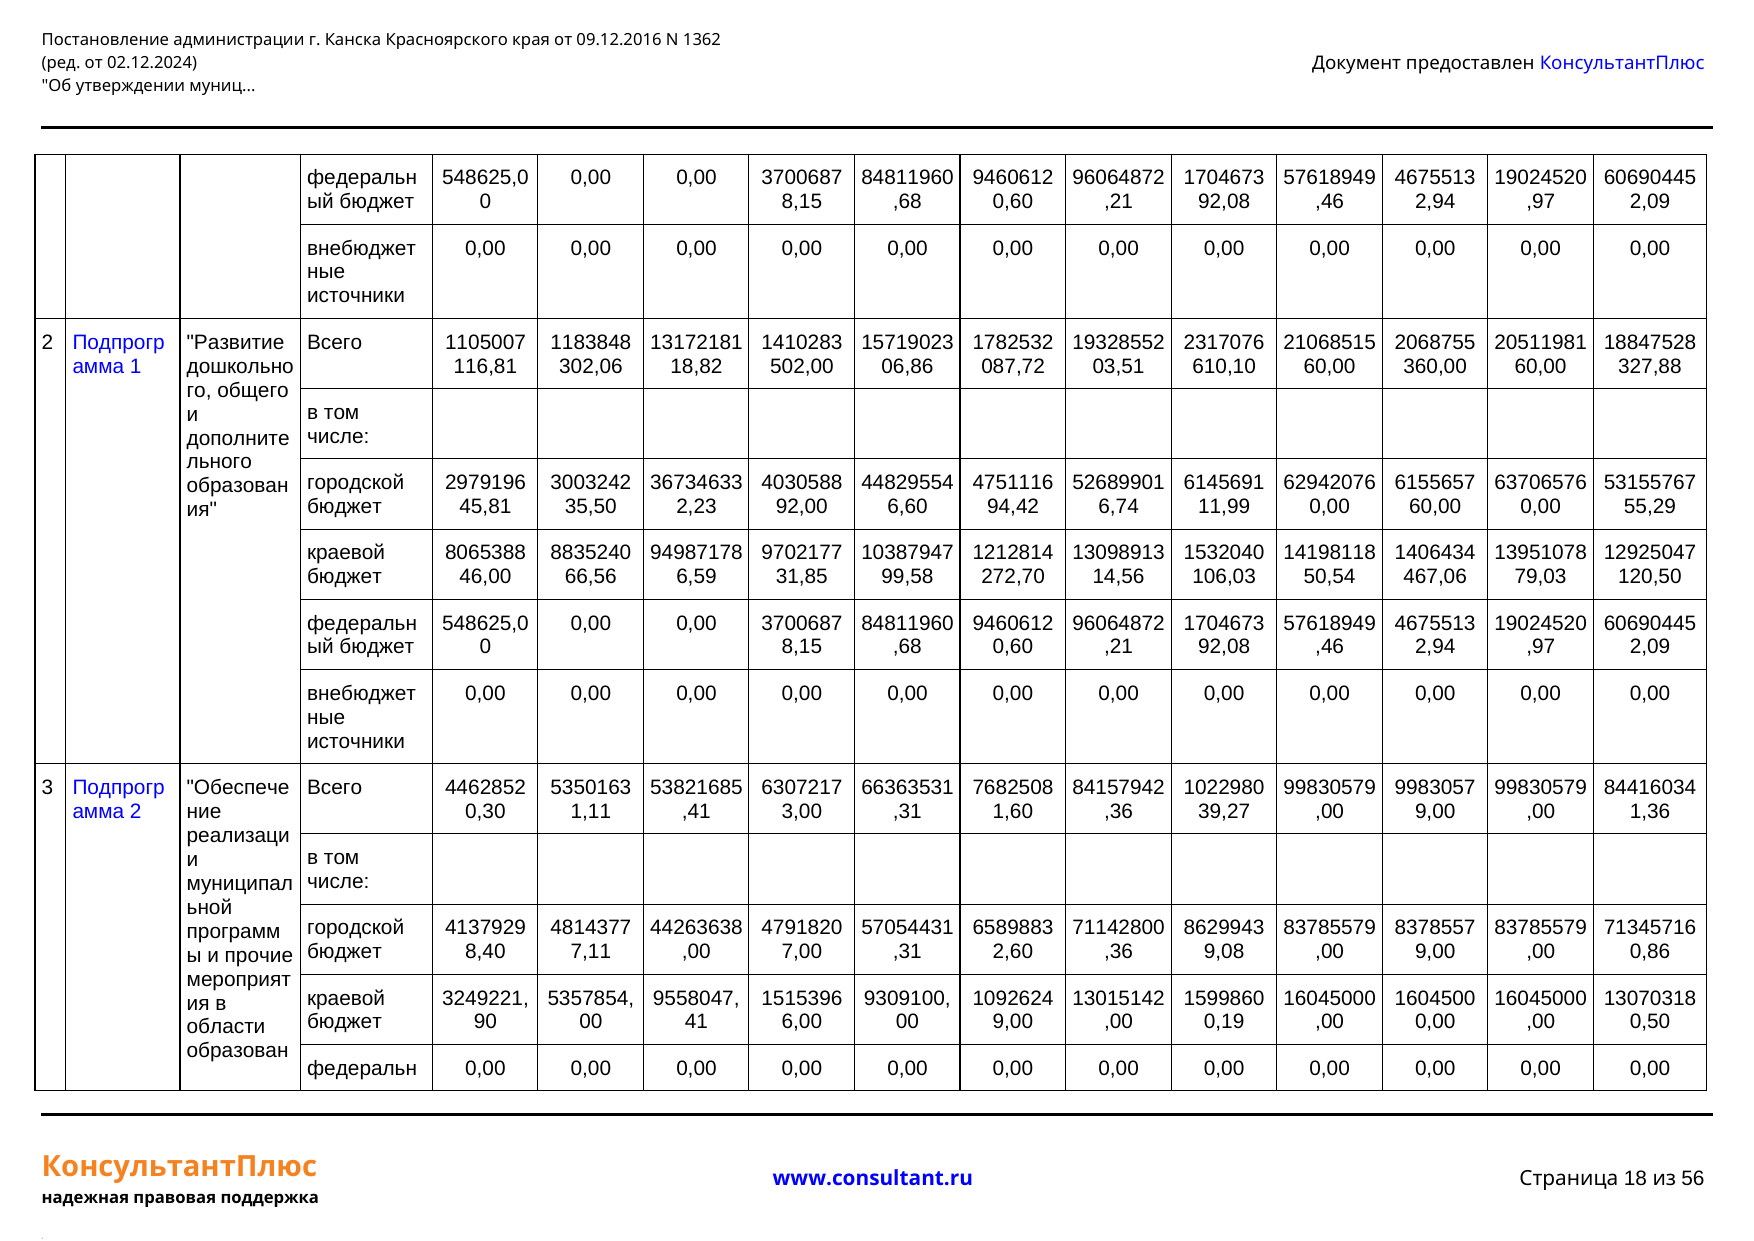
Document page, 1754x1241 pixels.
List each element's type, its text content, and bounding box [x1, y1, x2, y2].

table_cell 0,00 [1277, 225, 1382, 318]
table_cell 16045000,00 [1277, 975, 1382, 1044]
table_cell внебюджетные источники [301, 225, 432, 318]
table_cell 949871786,59 [644, 530, 748, 599]
table_cell в том числе: [301, 389, 432, 458]
table_cell 57618949,46 [1277, 600, 1382, 669]
table_cell 83785579,00 [1383, 905, 1487, 974]
table_cell 0,00 [644, 670, 748, 763]
table_cell 448295546,60 [855, 459, 959, 528]
table_cell 53821685,41 [644, 764, 748, 833]
table_cell 0,00 [855, 225, 959, 318]
table_cell внебюджетные источники [301, 670, 432, 763]
table_cell [1066, 834, 1171, 903]
table_cell [644, 389, 748, 458]
table_cell [855, 834, 959, 903]
table_cell [1066, 389, 1171, 458]
table_cell 0,00 [749, 225, 854, 318]
table_cell 1419811850,54 [1277, 530, 1382, 599]
table_cell 0,00 [1488, 670, 1593, 763]
table_cell федеральный бюджет [301, 600, 432, 669]
table_cell 84157942,36 [1066, 764, 1171, 833]
table_cell 3249221,90 [433, 975, 537, 1044]
table_cell 2 [36, 319, 65, 763]
table_cell 0,00 [433, 1045, 537, 1090]
table_cell "Обеспечение реализации муниципальной программы и прочие мероприятия в области образования" [181, 764, 300, 1090]
table_cell 1532040106,03 [1172, 530, 1276, 599]
table_cell 297919645,81 [433, 459, 537, 528]
table_cell 0,00 [1277, 1045, 1382, 1090]
table_cell 629420760,00 [1277, 459, 1382, 528]
table_cell [1383, 834, 1487, 903]
table_cell 713457160,86 [1594, 905, 1706, 974]
table_cell 9309100,00 [855, 975, 959, 1044]
table_cell 44263638,00 [644, 905, 748, 974]
table_cell 0,00 [1277, 670, 1382, 763]
table_cell 65898832,60 [961, 905, 1065, 974]
table_cell 1571902306,86 [855, 319, 959, 388]
table_cell [1277, 389, 1382, 458]
table_cell 637065760,00 [1488, 459, 1593, 528]
table_cell 83785579,00 [1277, 905, 1382, 974]
table_cell городской бюджет [301, 459, 432, 528]
table_cell 0,00 [433, 225, 537, 318]
table_cell 548625,00 [433, 155, 537, 224]
table_cell [1488, 834, 1593, 903]
table_cell 130703180,50 [1594, 975, 1706, 1044]
table_cell 48143777,11 [538, 905, 643, 974]
table_cell 76825081,60 [961, 764, 1065, 833]
table_cell 15998600,19 [1172, 975, 1276, 1044]
table_cell 46755132,94 [1383, 155, 1487, 224]
table_cell Всего [301, 319, 432, 388]
table_cell 170467392,08 [1172, 600, 1276, 669]
table_cell 526899016,74 [1066, 459, 1171, 528]
table_cell [1383, 389, 1487, 458]
table_cell [1172, 389, 1276, 458]
table_cell 0,00 [1594, 225, 1706, 318]
table_cell 0,00 [644, 225, 748, 318]
table_cell 2051198160,00 [1488, 319, 1593, 388]
table_cell 0,00 [961, 670, 1065, 763]
table_cell [433, 389, 537, 458]
table_cell 71142800,36 [1066, 905, 1171, 974]
table_cell [855, 389, 959, 458]
table_cell 16045000,00 [1488, 975, 1593, 1044]
table_cell 0,00 [538, 600, 643, 669]
table_cell 1038794799,58 [855, 530, 959, 599]
table_cell 475111694,42 [961, 459, 1065, 528]
table_cell 94606120,60 [961, 155, 1065, 224]
table_cell 1309891314,56 [1066, 530, 1171, 599]
table_cell [961, 389, 1065, 458]
table_cell 96064872,21 [1066, 600, 1171, 669]
table_cell 606904452,09 [1594, 600, 1706, 669]
table_cell 10926249,00 [961, 975, 1065, 1044]
table_cell 84811960,68 [855, 600, 959, 669]
table_cell краевой бюджет [301, 530, 432, 599]
table_cell федеральный бюджет [301, 1045, 432, 1090]
table_cell 0,00 [1488, 225, 1593, 318]
table_cell 170467392,08 [1172, 155, 1276, 224]
table_cell [1488, 389, 1593, 458]
table_cell 37006878,15 [749, 155, 854, 224]
table_cell 2106851560,00 [1277, 319, 1382, 388]
table_cell 367346332,23 [644, 459, 748, 528]
table_cell 99830579,00 [1488, 764, 1593, 833]
table_cell 83785579,00 [1488, 905, 1593, 974]
table_cell 300324235,50 [538, 459, 643, 528]
table_cell 0,00 [1172, 1045, 1276, 1090]
table_cell 1212814272,70 [961, 530, 1065, 599]
table_cell 1782532087,72 [961, 319, 1065, 388]
table_cell 9558047,41 [644, 975, 748, 1044]
table_cell краевой бюджет [301, 975, 432, 1044]
table_cell 0,00 [1172, 225, 1276, 318]
table_cell 37006878,15 [749, 600, 854, 669]
table_cell 18847528327,88 [1594, 319, 1706, 388]
table_cell 1317218118,82 [644, 319, 748, 388]
table_cell 1410283502,00 [749, 319, 854, 388]
table_cell 19024520,97 [1488, 155, 1593, 224]
table_cell [538, 834, 643, 903]
table_cell "Развитие дошкольного, общего и дополнительного образования" [181, 319, 300, 763]
table_cell 0,00 [855, 670, 959, 763]
table_cell [644, 834, 748, 903]
table_cell 15153966,00 [749, 975, 854, 1044]
table_cell 19024520,97 [1488, 600, 1593, 669]
table_cell 0,00 [1066, 225, 1171, 318]
table_cell [1277, 834, 1382, 903]
table_cell 46755132,94 [1383, 600, 1487, 669]
table_cell [1594, 834, 1706, 903]
table_cell 0,00 [1066, 670, 1171, 763]
table_cell 53501631,11 [538, 764, 643, 833]
table_cell 3 [36, 764, 65, 1090]
table_cell Всего [301, 764, 432, 833]
table_cell [961, 834, 1065, 903]
table_cell городской бюджет [301, 905, 432, 974]
table_cell 99830579,00 [1277, 764, 1382, 833]
table_cell 47918207,00 [749, 905, 854, 974]
table_cell федеральный бюджет [301, 155, 432, 224]
table_cell 606904452,09 [1594, 155, 1706, 224]
table_cell 0,00 [1066, 1045, 1171, 1090]
table_cell 66363531,31 [855, 764, 959, 833]
table_cell 0,00 [1488, 1045, 1593, 1090]
table_cell [433, 834, 537, 903]
table_cell 1395107879,03 [1488, 530, 1593, 599]
table_cell 0,00 [1172, 670, 1276, 763]
table_cell 0,00 [1383, 670, 1487, 763]
table_cell 806538846,00 [433, 530, 537, 599]
table_cell 970217731,85 [749, 530, 854, 599]
table_cell 1406434467,06 [1383, 530, 1487, 599]
table_cell 403058892,00 [749, 459, 854, 528]
table_cell 0,00 [961, 225, 1065, 318]
table_cell 0,00 [644, 1045, 748, 1090]
table_cell [749, 389, 854, 458]
table_cell 0,00 [855, 1045, 959, 1090]
table_cell 883524066,56 [538, 530, 643, 599]
table_cell 0,00 [961, 1045, 1065, 1090]
table_cell 96064872,21 [1066, 155, 1171, 224]
table_cell 44628520,30 [433, 764, 537, 833]
table_cell 41379298,40 [433, 905, 537, 974]
table_cell 548625,00 [433, 600, 537, 669]
table_cell 13015142,00 [1066, 975, 1171, 1044]
table_cell 0,00 [538, 670, 643, 763]
table_cell 57054431,31 [855, 905, 959, 974]
table_cell 615565760,00 [1383, 459, 1487, 528]
table_cell 1105007116,81 [433, 319, 537, 388]
table_cell 0,00 [538, 225, 643, 318]
table_cell 0,00 [749, 1045, 854, 1090]
table_cell 2068755360,00 [1383, 319, 1487, 388]
table_cell 0,00 [433, 670, 537, 763]
table_cell 0,00 [644, 155, 748, 224]
table_cell Подпрограмма 2 [66, 764, 179, 1090]
table_cell 86299439,08 [1172, 905, 1276, 974]
table_cell 0,00 [749, 670, 854, 763]
table_cell 12925047120,50 [1594, 530, 1706, 599]
table_cell 1932855203,51 [1066, 319, 1171, 388]
table_cell [538, 389, 643, 458]
table_cell 2317076610,10 [1172, 319, 1276, 388]
table_cell 99830579,00 [1383, 764, 1487, 833]
table_cell 57618949,46 [1277, 155, 1382, 224]
table_cell 5357854,00 [538, 975, 643, 1044]
table_cell Подпрограмма 1 [66, 319, 179, 763]
table_cell 84811960,68 [855, 155, 959, 224]
table_cell 63072173,00 [749, 764, 854, 833]
table_cell 0,00 [1594, 670, 1706, 763]
table_cell 0,00 [644, 600, 748, 669]
table_cell 0,00 [1383, 225, 1487, 318]
table_cell 5315576755,29 [1594, 459, 1706, 528]
table_cell 16045000,00 [1383, 975, 1487, 1044]
table_cell в том числе: [301, 834, 432, 903]
table_cell 94606120,60 [961, 600, 1065, 669]
table_cell [749, 834, 854, 903]
table_cell 1183848302,06 [538, 319, 643, 388]
table_cell [1172, 834, 1276, 903]
table_cell 0,00 [1594, 1045, 1706, 1090]
table_cell 0,00 [538, 155, 643, 224]
table_cell 614569111,99 [1172, 459, 1276, 528]
table_cell 102298039,27 [1172, 764, 1276, 833]
table_cell 844160341,36 [1594, 764, 1706, 833]
table_cell 0,00 [1383, 1045, 1487, 1090]
table_cell [1594, 389, 1706, 458]
table_cell 0,00 [538, 1045, 643, 1090]
